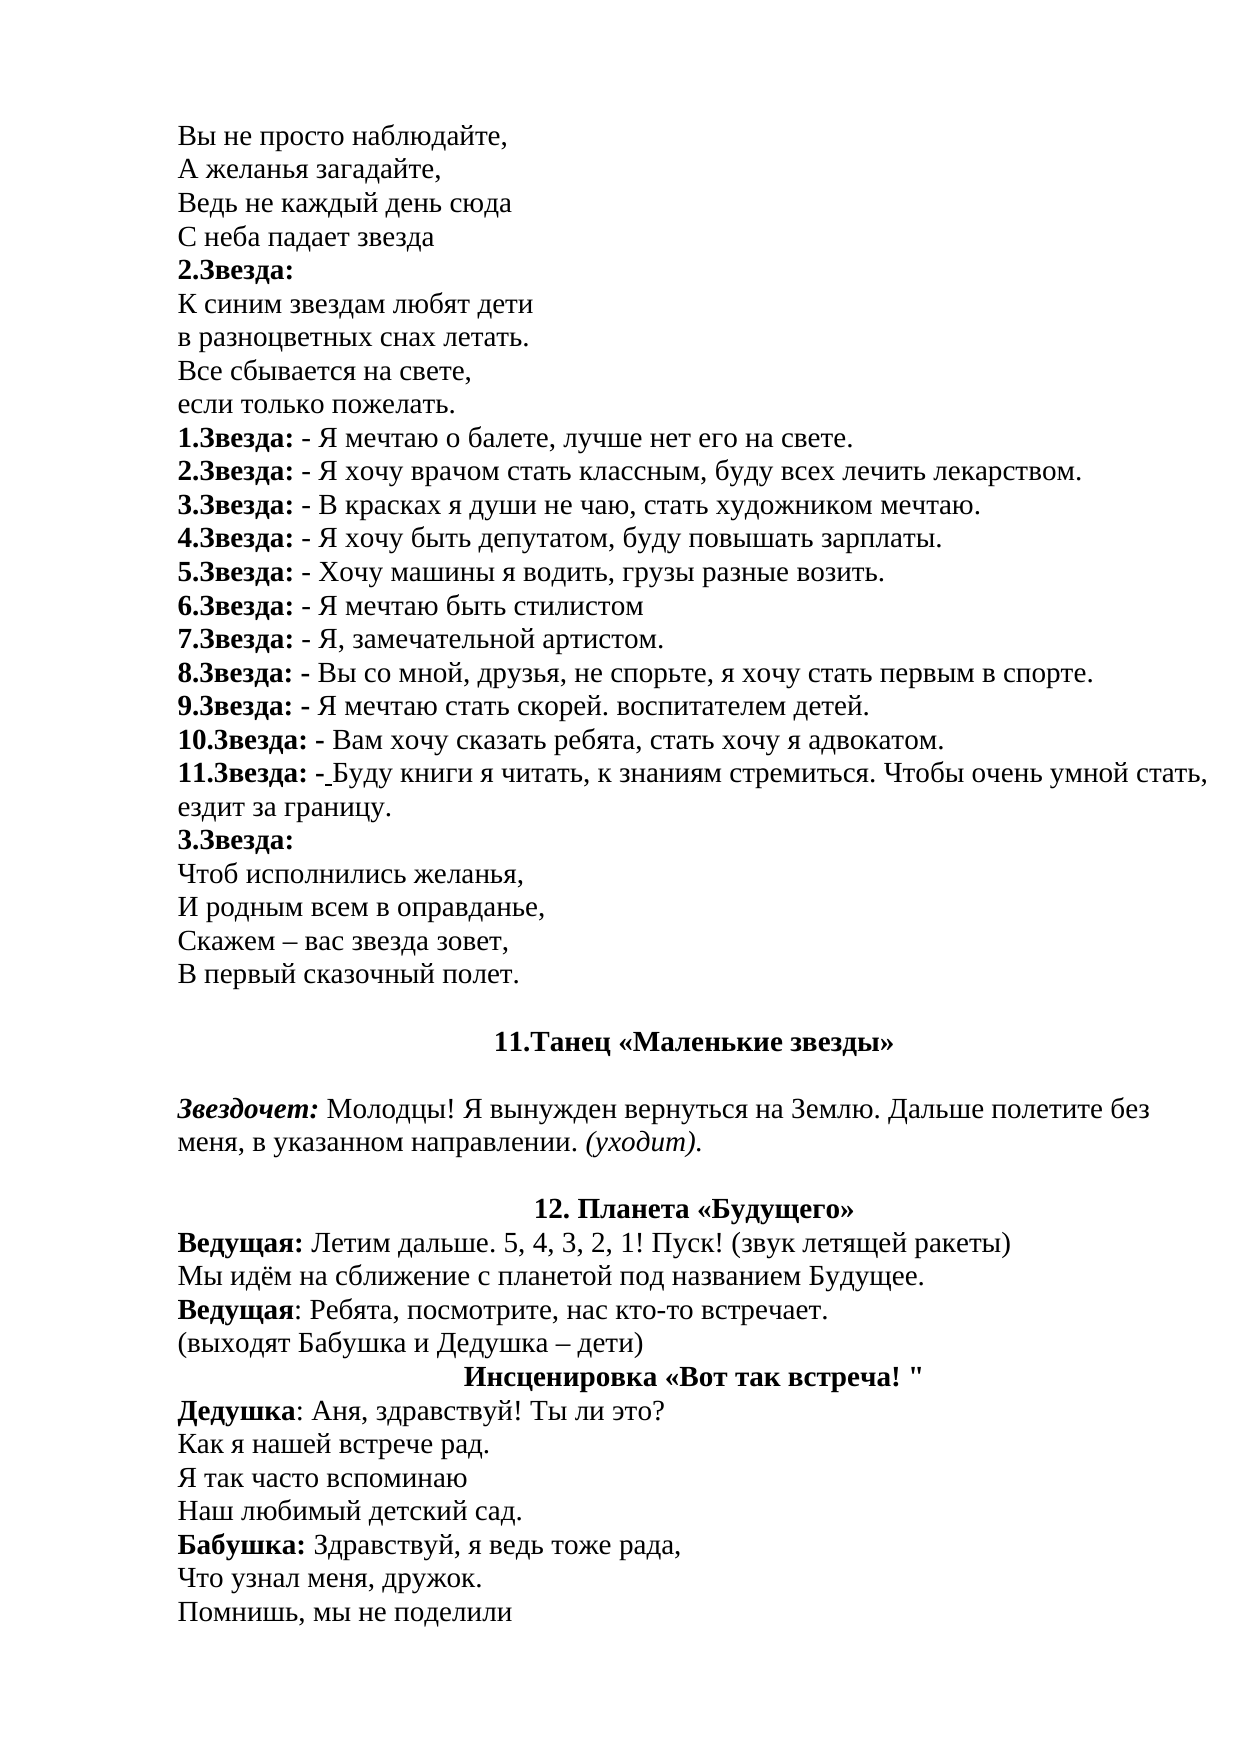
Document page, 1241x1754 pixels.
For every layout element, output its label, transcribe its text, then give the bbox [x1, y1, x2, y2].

text если только пожелать. 1.Звезда: - Я мечтаю о балете, лучше нет его на свете. 2.Звезда: - Я хочу врачом стать классным, буду всех лечить лекарством. 3.Звезда: - В красках я души не чаю, стать художником мечтаю. [177, 386, 1211, 521]
text Как я нашей встрече рад. [177, 1426, 1211, 1460]
text 9.3везда: - Я мечтаю стать скорей. воспитателем детей. [177, 688, 1211, 722]
text К синим звездам любят дети [177, 286, 1211, 319]
text Мы идём на сближение с планетой под названием Будущее. [177, 1258, 1211, 1292]
text Помнишь, мы не поделили [177, 1594, 1211, 1627]
text Я так часто вспоминаю [177, 1460, 1211, 1493]
text 3.Звезда: [177, 822, 1211, 856]
text Наш любимый детский сад. [177, 1493, 1211, 1527]
text 10.3везда: - Вам хочу сказать ребята, стать хочу я адвокатом. [177, 722, 1211, 755]
text Инсценировка «Вот так встреча! " [177, 1359, 1211, 1393]
text Дедушка: Аня, здравствуй! Ты ли это? [177, 1393, 1211, 1426]
text 12. Планета «Будущего» [177, 1191, 1211, 1225]
text Что узнал меня, дружок. [177, 1560, 1211, 1594]
text 2.Звезда: [177, 252, 1211, 286]
text Бабушка: Здравствуй, я ведь тоже рада, [177, 1527, 1211, 1560]
text 8.3везда: - Вы со мной, друзья, не спорьте, я хочу стать первым в спорте. [177, 655, 1211, 688]
text Чтоб исполнились желанья, И родным всем в оправданье, Скажем – вас звезда зовет, В первый сказочный полет. [177, 856, 1211, 990]
text (выходят Бабушка и Дедушка – дети) [177, 1326, 1211, 1359]
text Вы не просто наблюдайте, А желанья загадайте, Ведь не каждый день сюда С неба падает звезда [177, 118, 1211, 252]
text Ведущая: Летим дальше. 5, 4, 3, 2, 1! Пуск! (звук летящей ракеты) [177, 1225, 1211, 1258]
text Звездочет: Молодцы! Я вынужден вернуться на Землю. Дальше полетите без меня, в указанном направлении. (уходит). [177, 1057, 1211, 1158]
text Ведущая: Ребята, посмотрите, нас кто-то встречает. [177, 1292, 1211, 1326]
text 11.3везда: - Буду книги я читать, к знаниям стремиться. Чтобы очень умной стать, ездит за границу. [177, 755, 1211, 822]
text в разноцветных снах летать. Все сбывается на свете, [177, 319, 1211, 386]
text 4.Звезда: - Я хочу быть депутатом, буду повышать зарплаты. 5.Звезда: - Хочу машины я водить, грузы разные возить. 6.Звезда: - Я мечтаю быть стилистом 7.Звезда: - Я, замечательной артистом. [177, 521, 1211, 655]
text 11.Танец «Маленькие звезды» [177, 1024, 1211, 1057]
